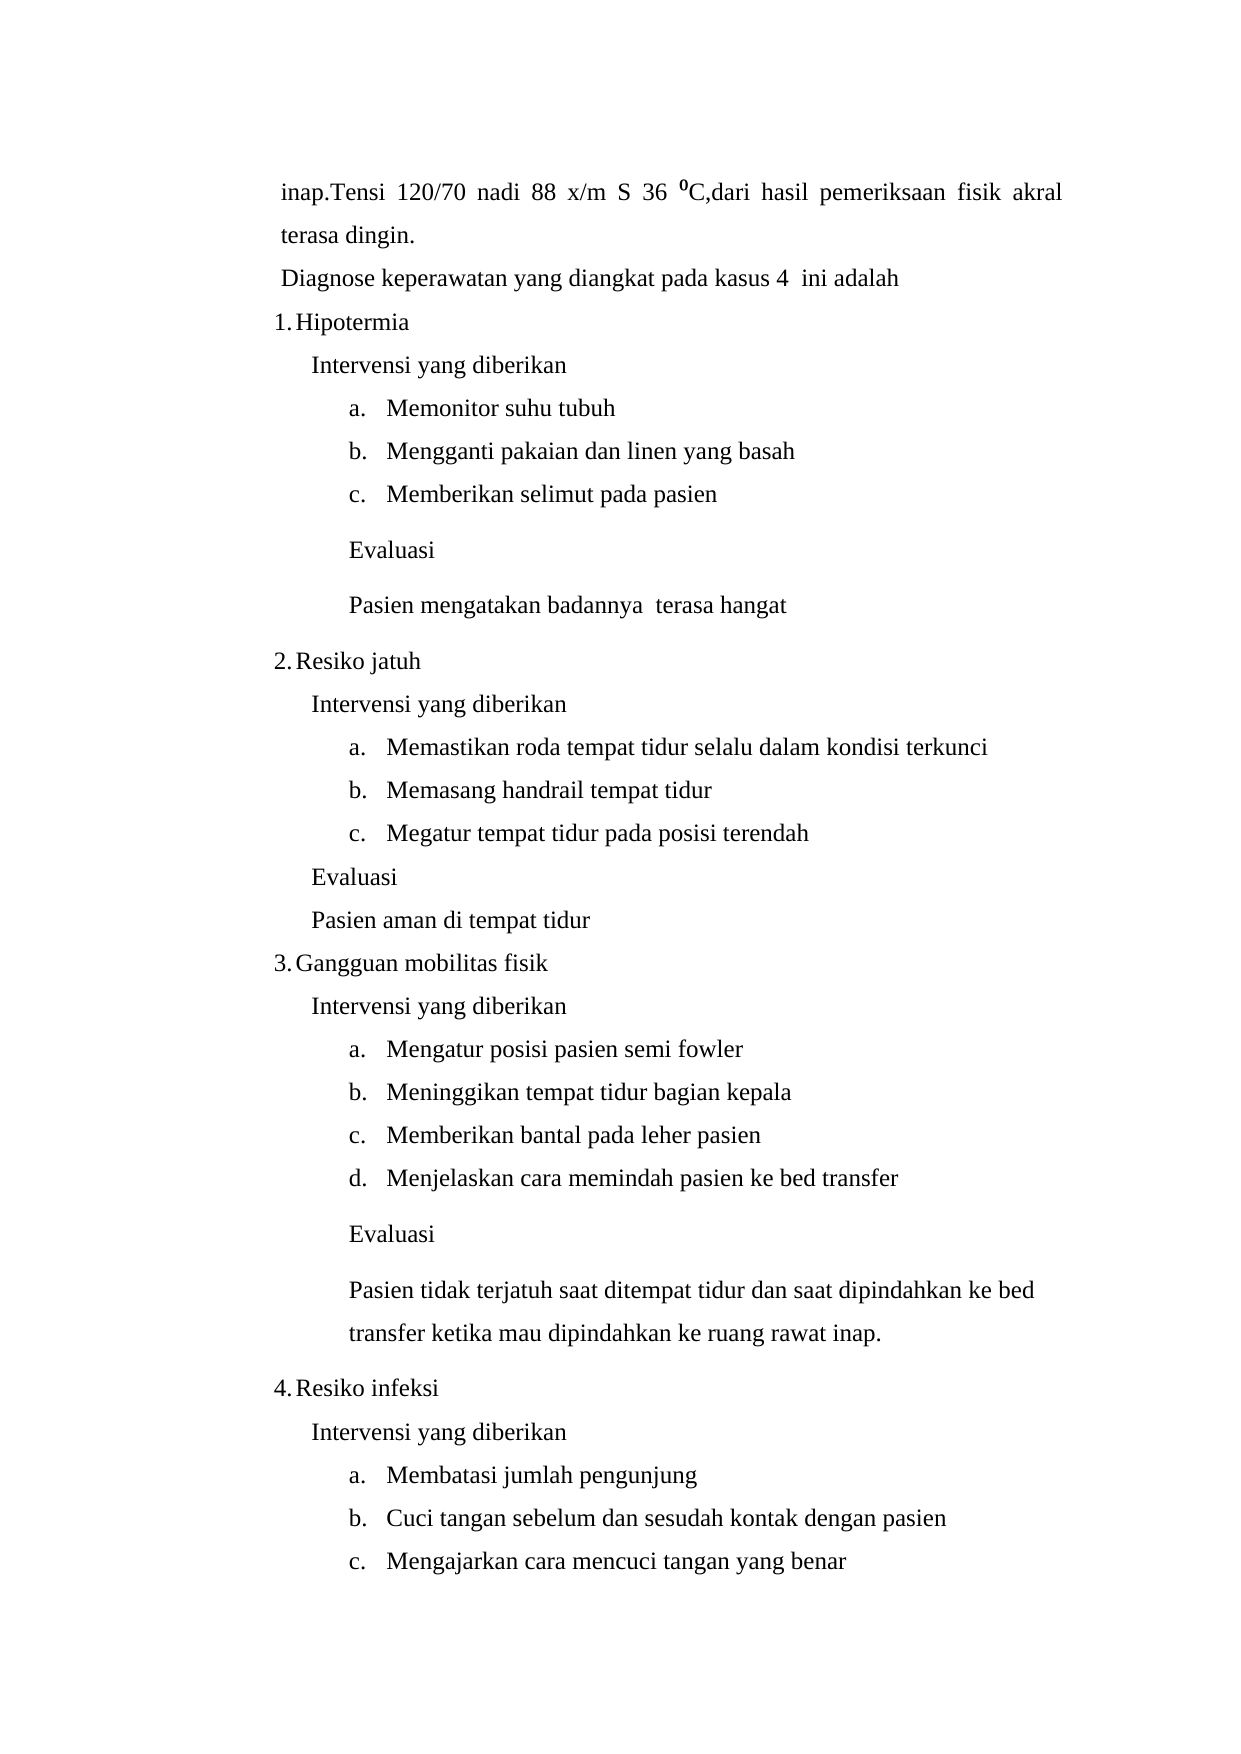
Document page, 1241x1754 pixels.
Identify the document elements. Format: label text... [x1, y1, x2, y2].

list Resiko infeksi [274, 1373, 1063, 1402]
list Resiko jatuh [274, 646, 1063, 675]
list Intervensi yang diberikan [311, 991, 1063, 1020]
list Megatur tempat tidur pada posisi terendah [349, 818, 1063, 847]
list Diagnose keperawatan yang diangkat pada kasus 4 ini adalah [281, 263, 1063, 292]
list Intervensi yang diberikan [311, 1417, 1063, 1445]
list Mengajarkan cara mencuci tangan yang benar [349, 1546, 1063, 1575]
list Evaluasi [311, 862, 1063, 890]
list Memberikan selimut pada pasien [349, 479, 1063, 508]
list Memasang handrail tempat tidur [349, 775, 1063, 804]
text Evaluasi [349, 535, 1063, 563]
list Hipotermia [274, 307, 1063, 335]
text Pasien tidak terjatuh saat ditempat tidur dan saat dipindahkan ke bed transfer ketika mau dipindahkan ke ruang rawat inap. [349, 1275, 1063, 1347]
list Mengganti pakaian dan linen yang basah [349, 436, 1063, 465]
list Memonitor suhu tubuh [349, 393, 1063, 422]
list Intervensi yang diberikan [311, 689, 1063, 718]
text Pasien mengatakan badannya terasa hangat [349, 590, 1063, 619]
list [281, 177, 1063, 249]
list Memastikan roda tempat tidur selalu dalam kondisi terkunci [349, 732, 1063, 761]
text Evaluasi [349, 1219, 1063, 1248]
list Pasien aman di tempat tidur [311, 905, 1063, 933]
list Cuci tangan sebelum dan sesudah kontak dengan pasien [349, 1503, 1063, 1532]
list Intervensi yang diberikan [311, 350, 1063, 378]
list Gangguan mobilitas fisik [274, 948, 1063, 977]
list Mengatur posisi pasien semi fowler [349, 1034, 1063, 1063]
list Membatasi jumlah pengunjung [349, 1460, 1063, 1488]
list Menjelaskan cara memindah pasien ke bed transfer [349, 1163, 1063, 1192]
list Meninggikan tempat tidur bagian kepala [349, 1077, 1063, 1106]
list Memberikan bantal pada leher pasien [349, 1120, 1063, 1149]
